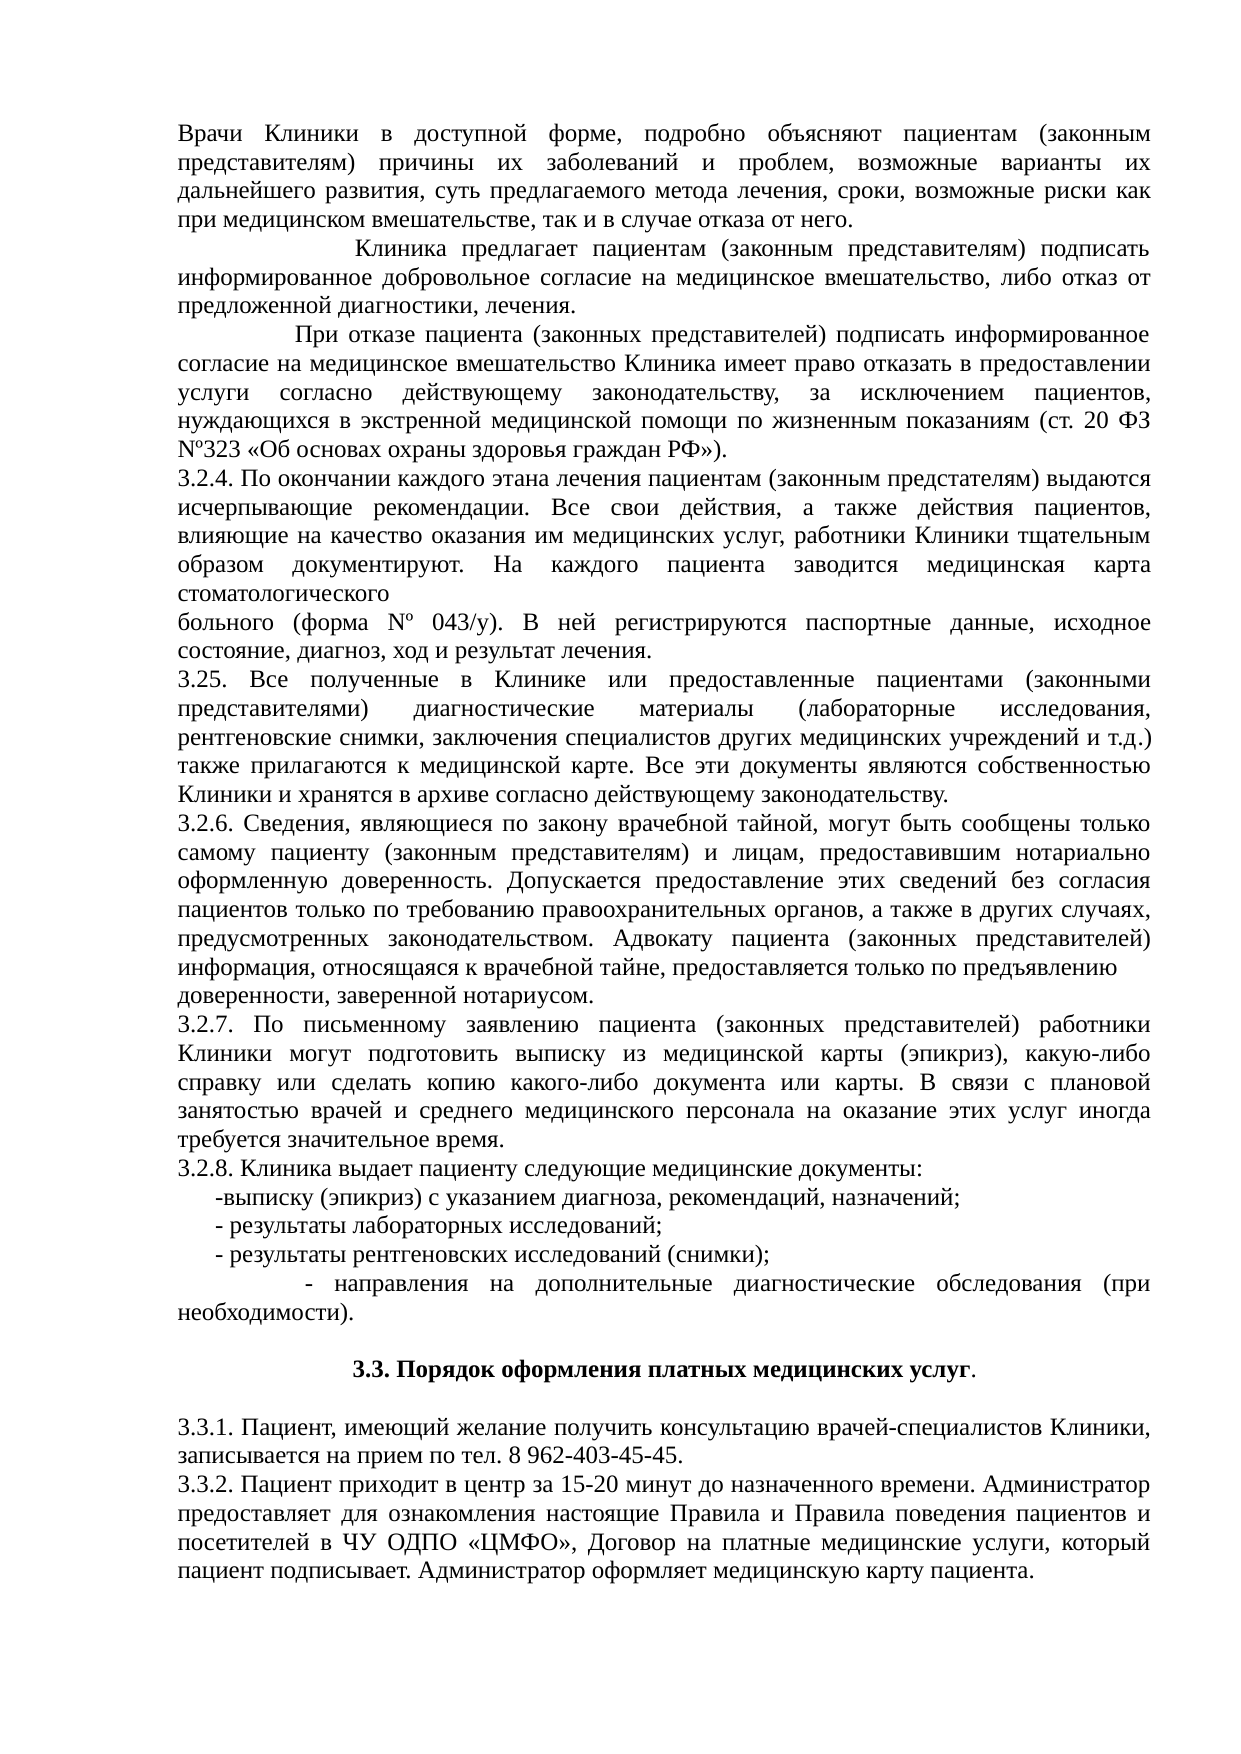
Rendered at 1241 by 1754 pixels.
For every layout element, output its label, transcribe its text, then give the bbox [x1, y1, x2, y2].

text доверенности, заверенной нотариусом. [177, 981, 1152, 1009]
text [177, 118, 1152, 233]
text 3.3. Порядок оформления платных медицинских услуг. [177, 1354, 1152, 1383]
text Клиника предлагает пациентам (законным представителям) подписать информированное добровольное согласие на медицинское вмешательство, либо отказ от предложенной диагностики, лечения. [177, 233, 1152, 319]
text 3.2.4. По окончании каждого этана лечения пациентам (законным предстателям) выдаются исчерпывающие рекомендации. Все свои действия, а также действия пациентов, влияющие на качество оказания им медицинских услуг, работники Клиники тщательным образом документируют. На каждого пациента заводится медицинская карта стоматологического [177, 463, 1152, 607]
text 3.25. Все полученные в Клинике или предоставленные пациентами (законными представителями) диагностические материалы (лабораторные исследования, рентгеновские снимки, заключения специалистов других медицинских учреждений и т.д.) также прилагаются к медицинской карте. Все эти документы являются собственностью Клиники и хранятся в архиве согласно действующему законодательству. [177, 664, 1152, 808]
text 3.2.6. Сведения, являющиеся по закону врачебной тайной, могут быть сообщены только самому пациенту (законным представителям) и лицам, предоставившим нотариально оформленную доверенность. Допускается предоставление этих сведений без согласия пациентов только по требованию правоохранительных органов, а также в других случаях, предусмотренных законодательством. Адвокату пациента (законных представителей) информация, относящаяся к врачебной тайне, предоставляется только по предъявлению [177, 808, 1152, 981]
text 3.3.2. Пациент приходит в центр за 15-20 минут до назначенного времени. Администратор предоставляет для ознакомления настоящие Правила и Правила поведения пациентов и посетителей в ЧУ ОДПО «ЦМФО», Договор на платные медицинские услуги, который пациент подписывает. Администратор оформляет медицинскую карту пациента. [177, 1469, 1152, 1584]
text - направления на дополнительные диагностические обследования (при необходимости). [177, 1268, 1152, 1326]
text - результаты рентгеновских исследований (снимки); [177, 1239, 1152, 1268]
text - результаты лабораторных исследований; [177, 1211, 1152, 1239]
text -выписку (эпикриз) с указанием диагноза, рекомендаций, назначений; [177, 1182, 1152, 1211]
text При отказе пациента (законных представителей) подписать информированное согласие на медицинское вмешательство Клиника имеет право отказать в предоставлении услуги согласно действующему законодательству, за исключением пациентов, нуждающихся в экстренной медицинской помощи по жизненным показаниям (ст. 20 ФЗ Nº323 «Об основах охраны здоровья граждан РФ»). [177, 319, 1152, 463]
text 3.3.1. Пациент, имеющий желание получить консультацию врачей-специалистов Клиники, записывается на прием по тел. 8 962-403-45-45. [177, 1412, 1152, 1469]
text 3.2.8. Клиника выдает пациенту следующие медицинские документы: [177, 1153, 1152, 1182]
text 3.2.7. По письменному заявлению пациента (законных представителей) работники Клиники могут подготовить выписку из медицинской карты (эпикриз), какую-либо справку или сделать копию какого-либо документа или карты. В связи с плановой занятостью врачей и среднего медицинского персонала на оказание этих услуг иногда требуется значительное время. [177, 1009, 1152, 1153]
text больного (форма Nº 043/у). В ней регистрируются паспортные данные, исходное состояние, диагноз, ход и результат лечения. [177, 607, 1152, 664]
